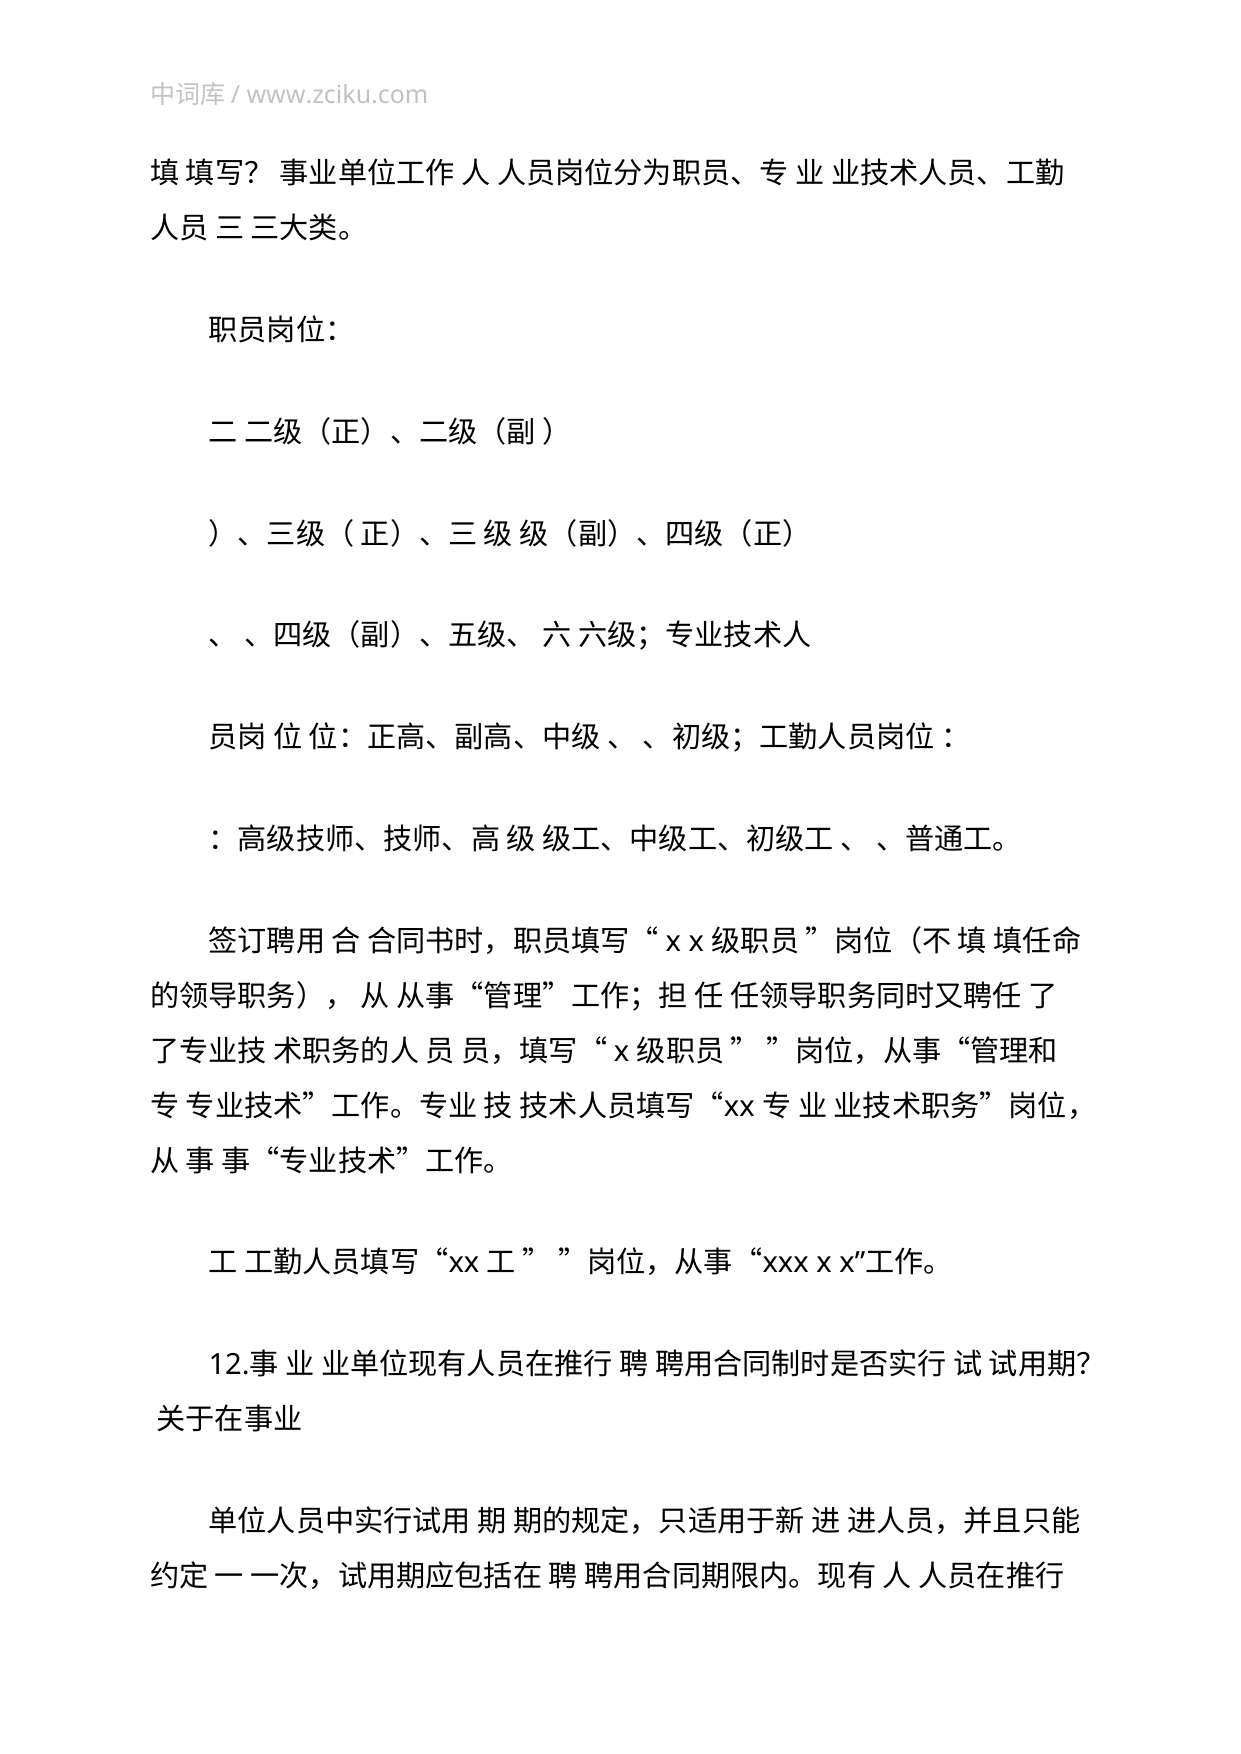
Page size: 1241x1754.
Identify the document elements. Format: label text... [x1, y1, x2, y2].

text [150, 150, 1090, 247]
text 二 二级（正）、二级（副 ） [150, 408, 1090, 451]
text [150, 1498, 1090, 1595]
text 签订聘用 合 合同书时，职员填写“ x x 级职员 ”岗位（不 填 填任命的领导职务）， 从 从事“管理”工作；担 任 任领导职务同时又聘任 了 了专业技 术职务的人 员 员，填写“ x 级职员 ” ”岗位，从事“管理和 专 专业技术”工作。专业 技 技术人员填写“xx 专 业 业技术职务”岗位，从 事 事“专业技术”工作。 [150, 917, 1090, 1179]
text 员岗 位 位：正高、副高、中级 、 、初级；工勤人员岗位 ： [150, 714, 1090, 756]
text ：高级技师、技师、高 级 级工、中级工、初级工 、 、普通工。 [150, 816, 1090, 858]
text 工 工勤人员填写“xx 工 ” ”岗位，从事“xxx x x”工作。 [150, 1239, 1090, 1281]
text 12.事 业 业单位现有人员在推行 聘 聘用合同制时是否实行 试 试用期？ 关于在事业 [150, 1341, 1090, 1438]
text 、 、四级（副）、五级、 六 六级；专业技术人 [150, 612, 1090, 654]
text 职员岗位： [150, 307, 1090, 349]
text ）、三级（ 正）、三 级 级（副）、四级（正） [150, 510, 1090, 552]
